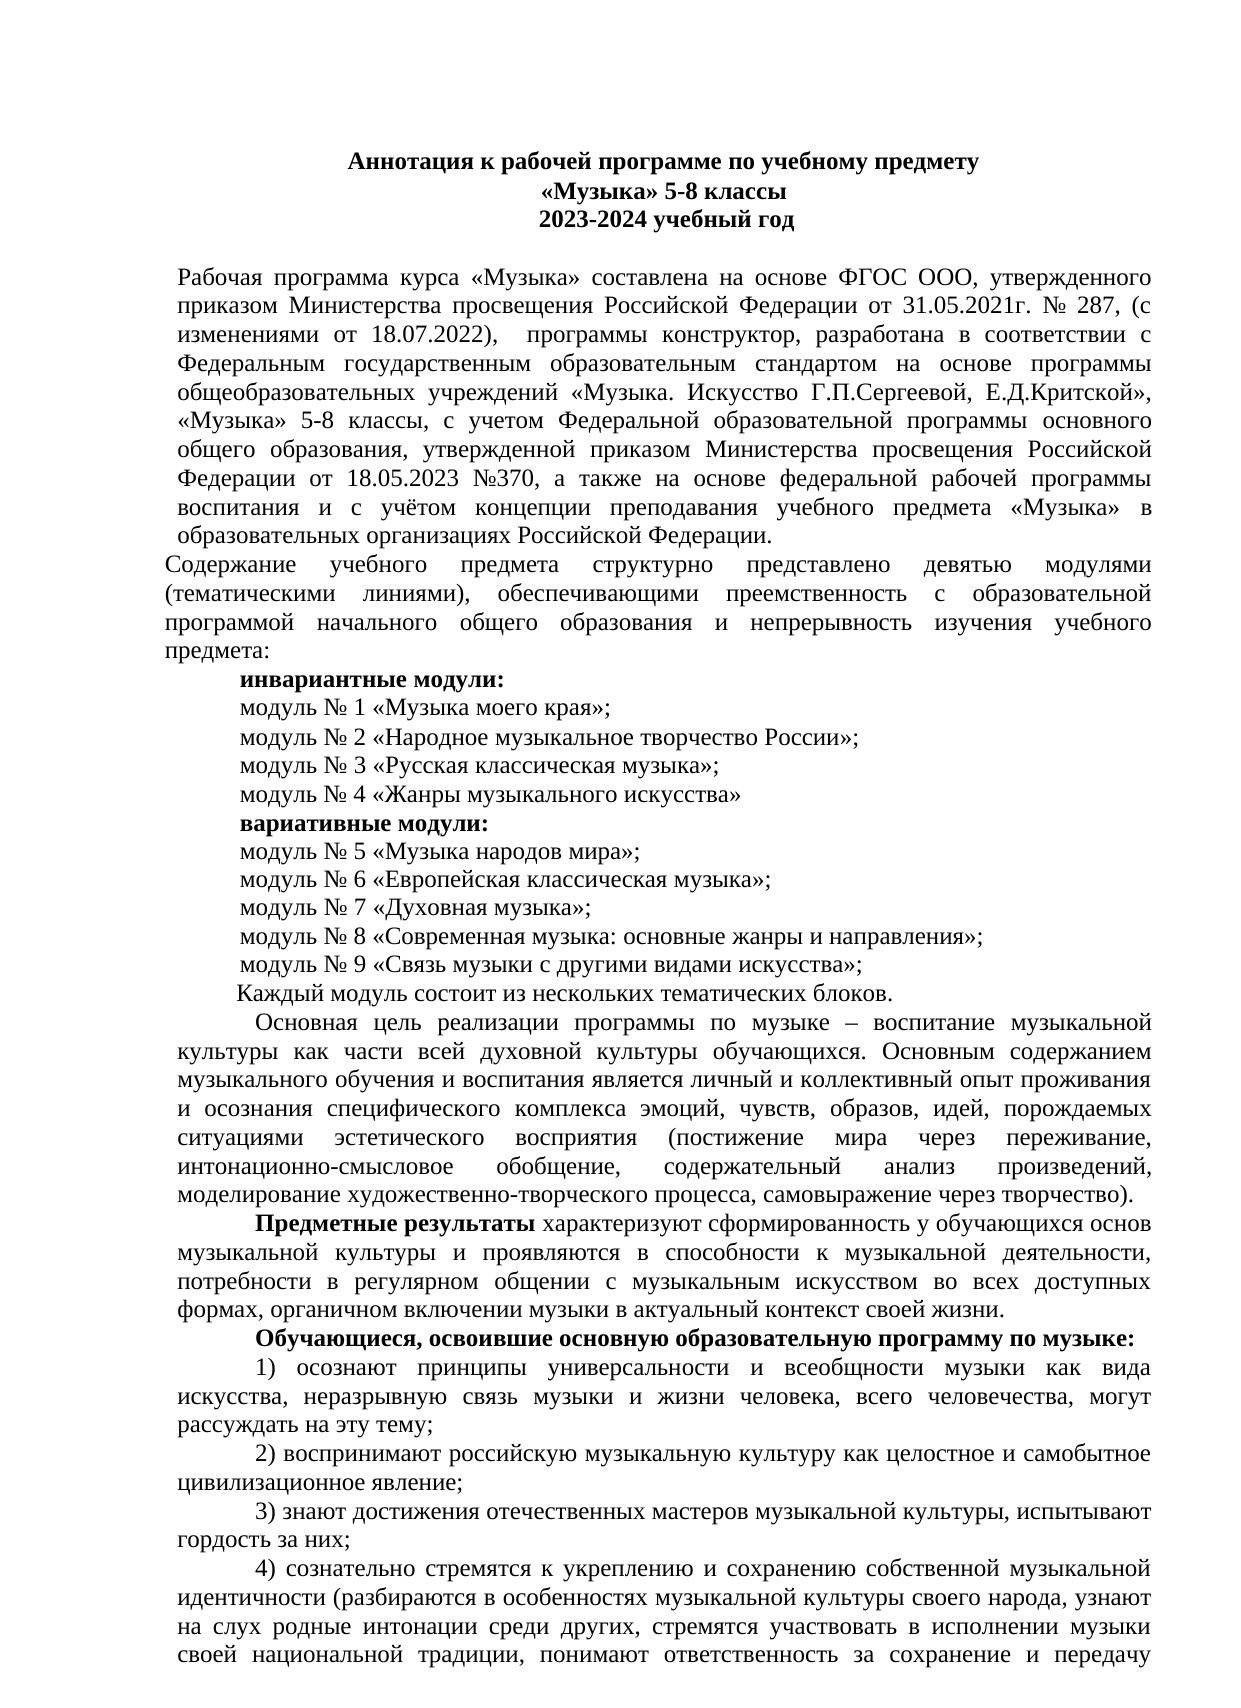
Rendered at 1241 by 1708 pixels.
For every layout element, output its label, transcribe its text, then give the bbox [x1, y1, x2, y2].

text инвариантные модули: [239, 664, 1163, 693]
text модуль № 8 «Современная музыка: основные жанры и направления»; модуль № 9 «Связь музыки с другими видами искусства»; [239, 922, 1055, 978]
text 2) воспринимают российскую музыкальную культуру как целостное и самобытное цивилизационное явление; [177, 1438, 1152, 1496]
text «Музыка» 5-8 классы [346, 176, 981, 204]
text Рабочая программа курса «Музыка» составлена на основе ФГОС ООО, утвержденного приказом Министерства просвещения Российской Федерации от 31.05.2021г. № 287, (с изменениями от 18.07.2022), программы конструктор, разработана в соответствии с Федеральным государственным образовательным стандартом на основе программы общеобразовательных учреждений «Музыка. Искусство Г.П.Сергеевой, Е.Д.Критской», «Музыка» 5-8 классы, с учетом Федеральной образовательной программы основного общего образования, утвержденной приказом Министерства просвещения Российской Федерации от 18.05.2023 №370, а также на основе федеральной рабочей программы воспитания и с учётом концепции преподавания учебного предмета «Музыка» в образовательных организациях Российской Федерации. [177, 262, 1152, 549]
text Аннотация к рабочей программе по учебному предмету [346, 146, 980, 175]
text модуль № 2 «Народное музыкальное творчество России»; модуль № 3 «Русская классическая музыка»; [239, 722, 931, 779]
text модуль № 6 «Европейская классическая музыка»; модуль № 7 «Духовная музыка»; [239, 865, 844, 921]
text 3) знают достижения отечественных мастеров музыкальной культуры, испытывают гордость за них; [177, 1496, 1152, 1553]
text Содержание учебного предмета структурно представлено девятью модулями (тематическими линиями), обеспечивающими преемственность с образовательной программой начального общего образования и непрерывность изучения учебного предмета: [164, 549, 1152, 664]
text Каждый модуль состоит из нескольких тематических блоков. [236, 978, 1163, 1007]
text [177, 1553, 1152, 1668]
text 1) осознают принципы универсальности и всеобщности музыки как вида искусства, неразрывную связь музыки и жизни человека, всего человечества, могут рассуждать на эту тему; [177, 1352, 1152, 1438]
text Предметные результаты характеризуют сформированность у обучающихся основ музыкальной культуры и проявляются в способности к музыкальной деятельности, потребности в регулярном общении с музыкальным искусством во всех доступных формах, органичном включении музыки в актуальный контекст своей жизни. [177, 1208, 1152, 1323]
text модуль № 5 «Музыка народов мира»; [239, 837, 1163, 865]
text Основная цель реализации программы по музыке – воспитание музыкальной культуры как части всей духовной культуры обучающихся. Основным содержанием музыкального обучения и воспитания является личный и коллективный опыт проживания и осознания специфического комплекса эмоций, чувств, образов, идей, порождаемых ситуациями эстетического восприятия (постижение мира через переживание, интонационно-смысловое обобщение, содержательный анализ произведений, моделирование художественно-творческого процесса, самовыражение через творчество). [177, 1007, 1152, 1208]
text модуль № 1 «Музыка моего края»; [239, 693, 1163, 722]
text Обучающиеся, освоившие основную образовательную программу по музыке: [177, 1323, 1152, 1352]
text 2023-2024 учебный год [346, 204, 987, 233]
text модуль № 4 «Жанры музыкального искусства» вариативные модули: [239, 779, 743, 837]
